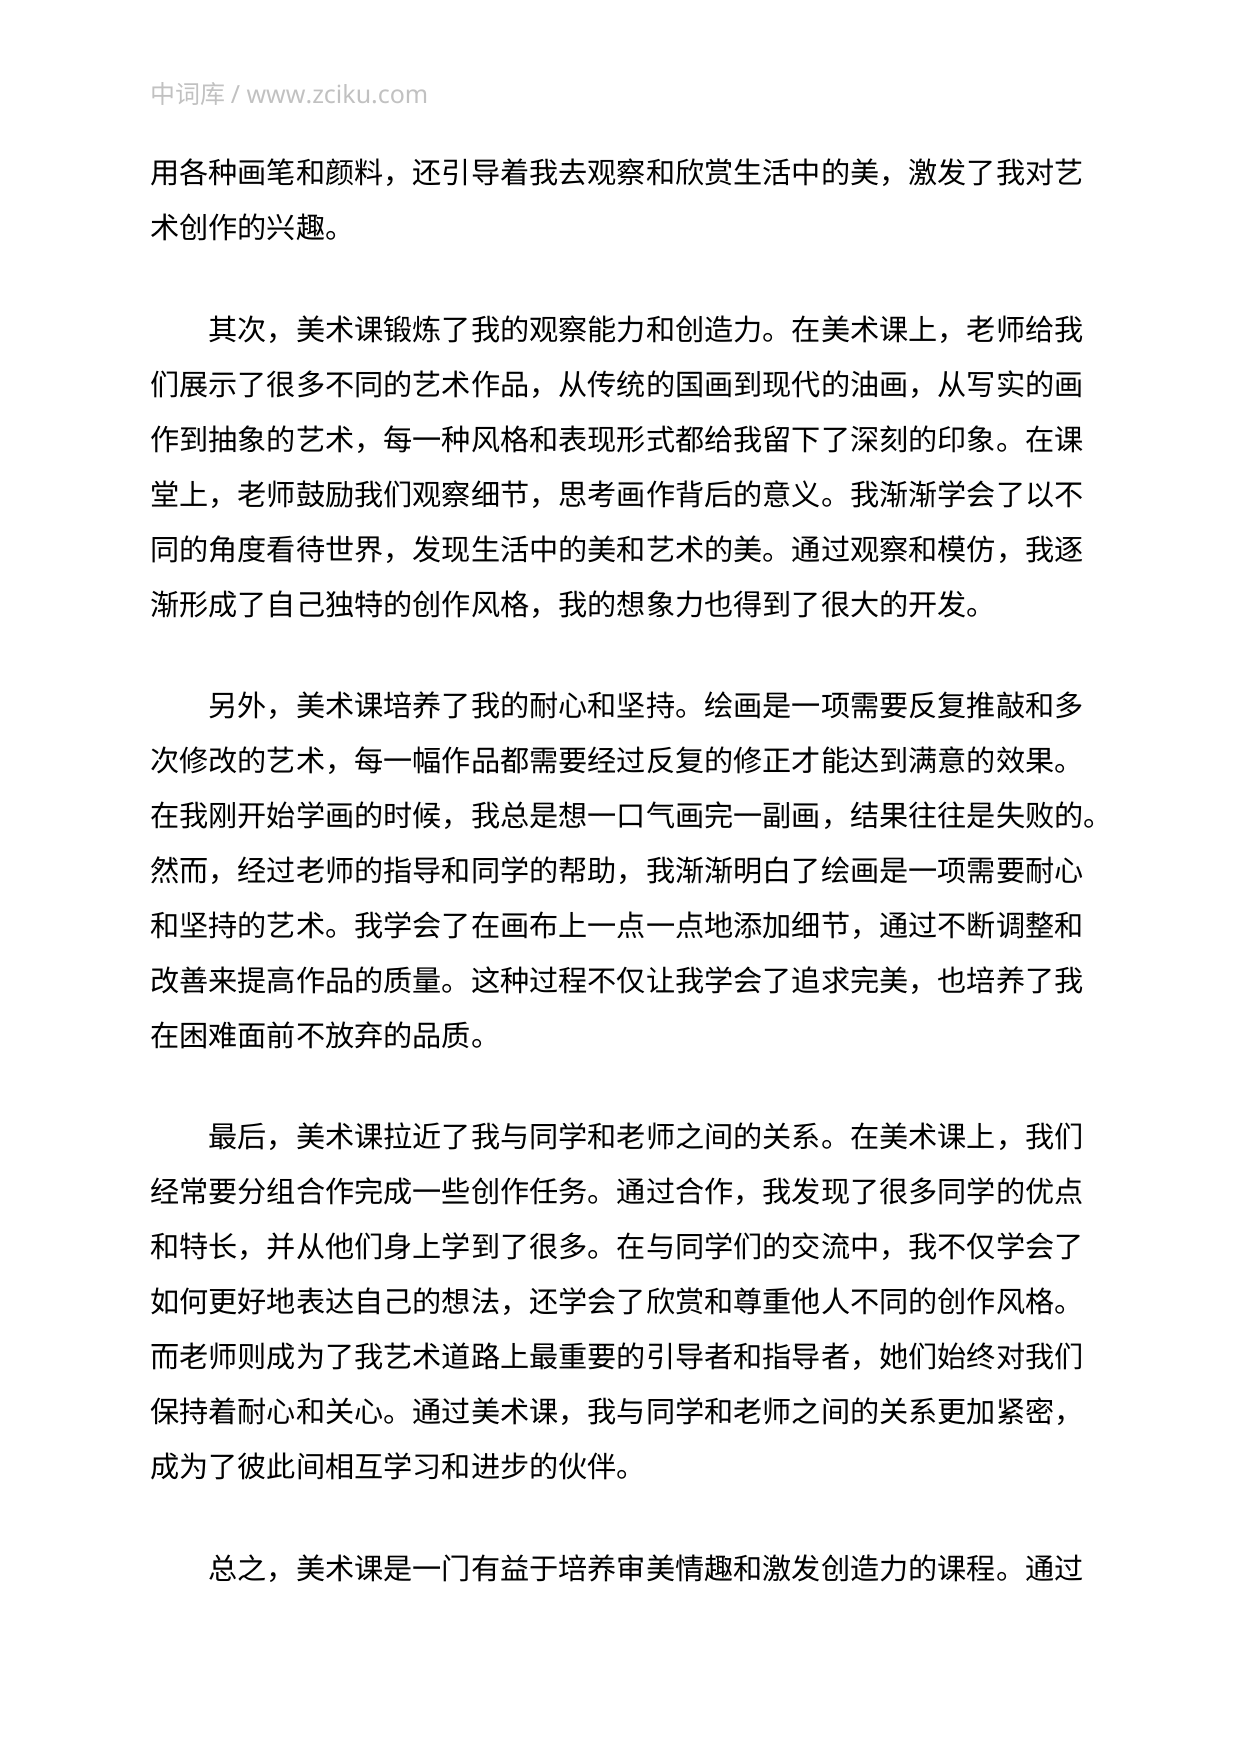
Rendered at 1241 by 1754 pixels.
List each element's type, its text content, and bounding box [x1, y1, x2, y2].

text 其次，美术课锻炼了我的观察能力和创造力。在美术课上，老师给我们展示了很多不同的艺术作品，从传统的国画到现代的油画，从写实的画作到抽象的艺术，每一种风格和表现形式都给我留下了深刻的印象。在课堂上，老师鼓励我们观察细节，思考画作背后的意义。我渐渐学会了以不同的角度看待世界，发现生活中的美和艺术的美。通过观察和模仿，我逐渐形成了自己独特的创作风格，我的想象力也得到了很大的开发。 [150, 307, 1090, 623]
text 最后，美术课拉近了我与同学和老师之间的关系。在美术课上，我们经常要分组合作完成一些创作任务。通过合作，我发现了很多同学的优点和特长，并从他们身上学到了很多。在与同学们的交流中，我不仅学会了如何更好地表达自己的想法，还学会了欣赏和尊重他人不同的创作风格。而老师则成为了我艺术道路上最重要的引导者和指导者，她们始终对我们保持着耐心和关心。通过美术课，我与同学和老师之间的关系更加紧密，成为了彼此间相互学习和进步的伙伴。 [150, 1114, 1090, 1486]
text 另外，美术课培养了我的耐心和坚持。绘画是一项需要反复推敲和多次修改的艺术，每一幅作品都需要经过反复的修正才能达到满意的效果。在我刚开始学画的时候，我总是想一口气画完一副画，结果往往是失败的。然而，经过老师的指导和同学的帮助，我渐渐明白了绘画是一项需要耐心和坚持的艺术。我学会了在画布上一点一点地添加细节，通过不断调整和改善来提高作品的质量。这种过程不仅让我学会了追求完美，也培养了我在困难面前不放弃的品质。 [150, 683, 1090, 1054]
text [150, 1545, 1090, 1587]
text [150, 150, 1090, 247]
